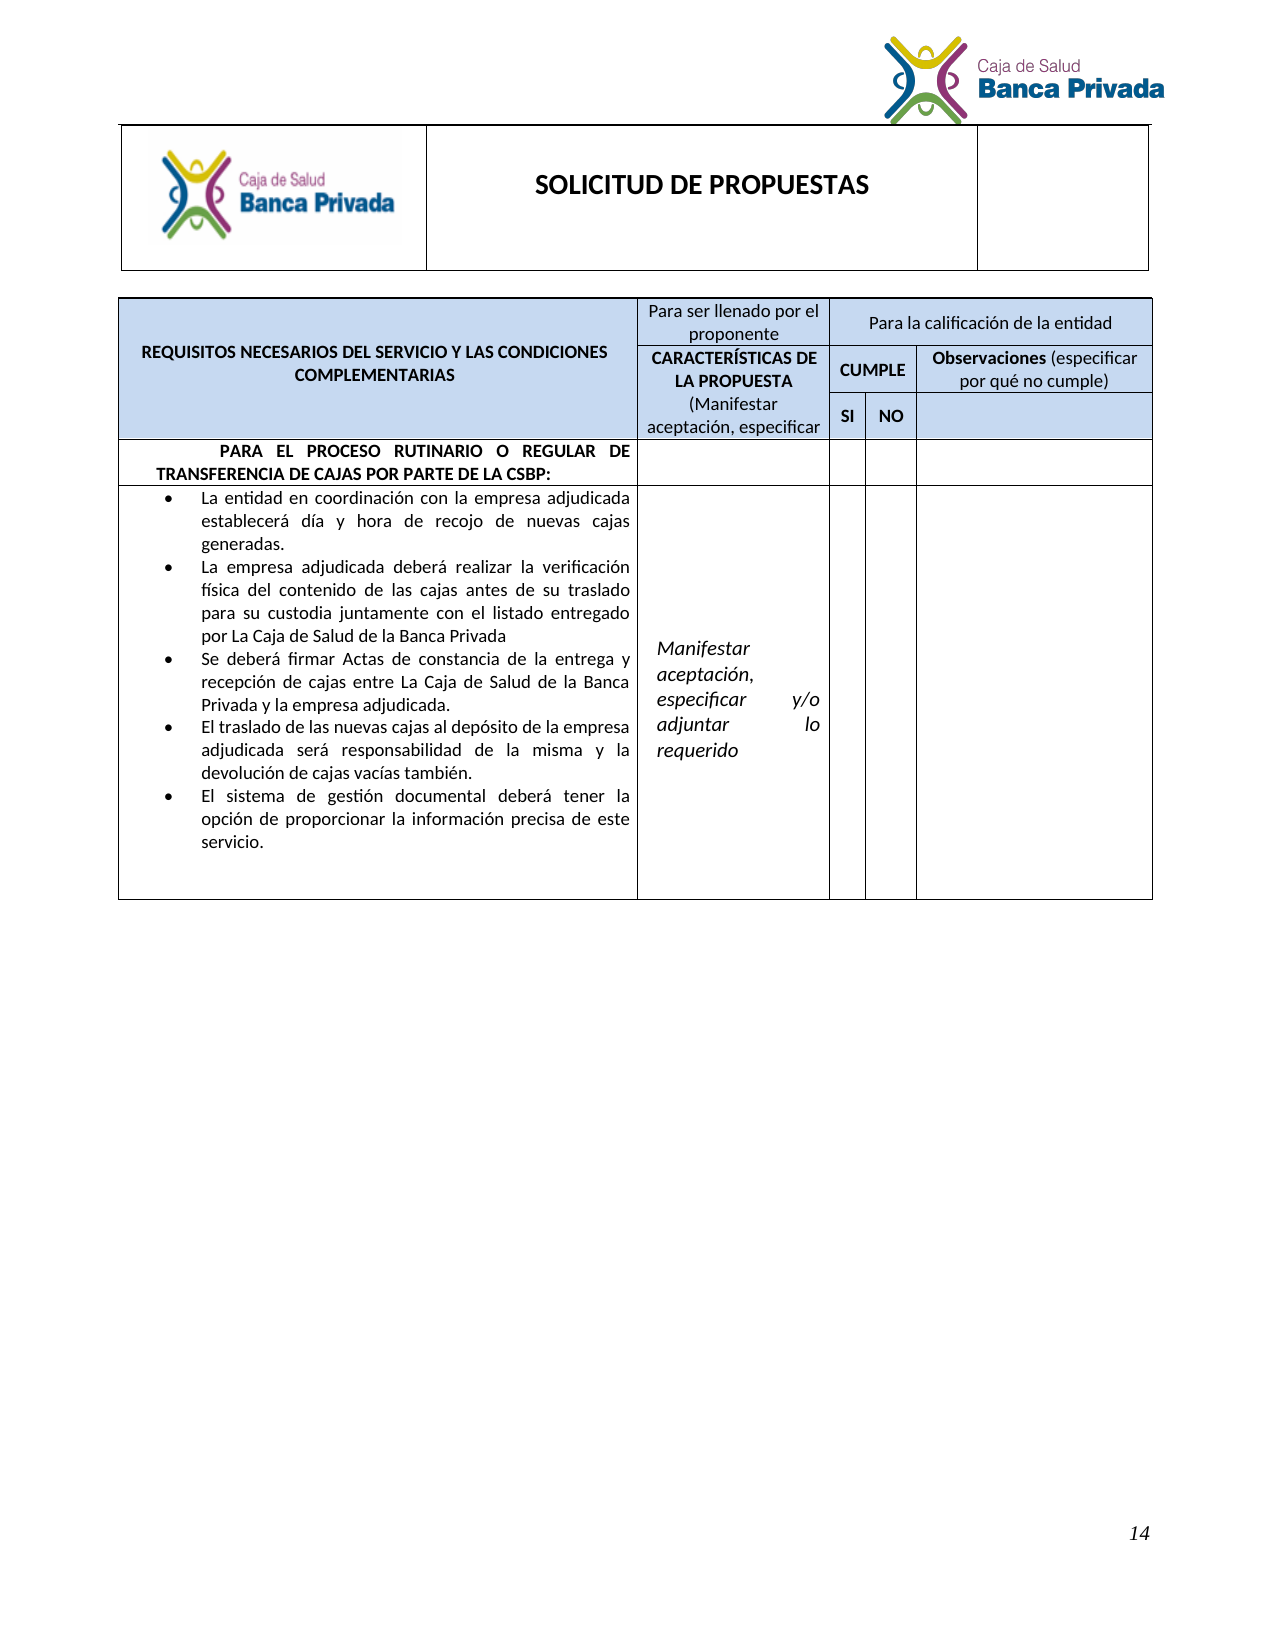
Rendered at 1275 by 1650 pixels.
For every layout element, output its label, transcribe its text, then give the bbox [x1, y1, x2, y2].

table_cell CARACTERÍSTICAS DE LA PROPUESTA (Manifestar aceptación, especificar y/o adjuntar lo requerido) [638, 346, 829, 438]
table_cell [830, 486, 865, 899]
table_cell [830, 440, 865, 485]
picture [873, 126, 977, 135]
table_cell La entidad en coordinación con la empresa adjudicada establecerá día y hora de recojo de nuevas cajas generadas. La empresa adjudicada deberá realizar la verificación física del contenido de las cajas antes de su traslado para su custodia juntamente con el listado entregado por La Caja de Salud de la Banca Privada Se deberá firmar Actas de constancia de la entrega y recepción de cajas entre La Caja de Salud de la Banca Privada y la empresa adjudicada. El traslado de las nuevas cajas al depósito de la empresa adjudicada será responsabilidad de la misma y la devolución de cajas vacías también. El sistema de gestión documental deberá tener la opción de proporcionar la información precisa de este servicio. [119, 486, 637, 899]
table_header Para la calificación de la entidad [830, 299, 1152, 345]
table_cell [917, 393, 1152, 438]
table_cell [917, 440, 1152, 485]
picture [978, 126, 1148, 135]
table_header Para ser llenado por el proponente [638, 299, 829, 345]
table_cell Observaciones (especificar por qué no cumple) [917, 346, 1152, 392]
table_cell Manifestar aceptación, especificar y/o adjuntar lo requerido [638, 486, 829, 899]
picture [147, 126, 403, 245]
table_cell [917, 486, 1152, 899]
table_cell NO [866, 393, 916, 438]
table_cell PARA EL PROCESO RUTINARIO O REGULAR DE TRANSFERENCIA DE CAJAS POR PARTE DE LA CSBP: [119, 440, 637, 485]
picture [873, 28, 1177, 135]
table_cell SI [830, 393, 865, 438]
table_header REQUISITOS NECESARIOS DEL SERVICIO Y LAS CONDICIONES COMPLEMENTARIAS [119, 299, 637, 438]
table_cell CUMPLE [830, 346, 916, 392]
table_cell [638, 440, 829, 485]
table_cell [866, 440, 916, 485]
table_cell [866, 486, 916, 899]
